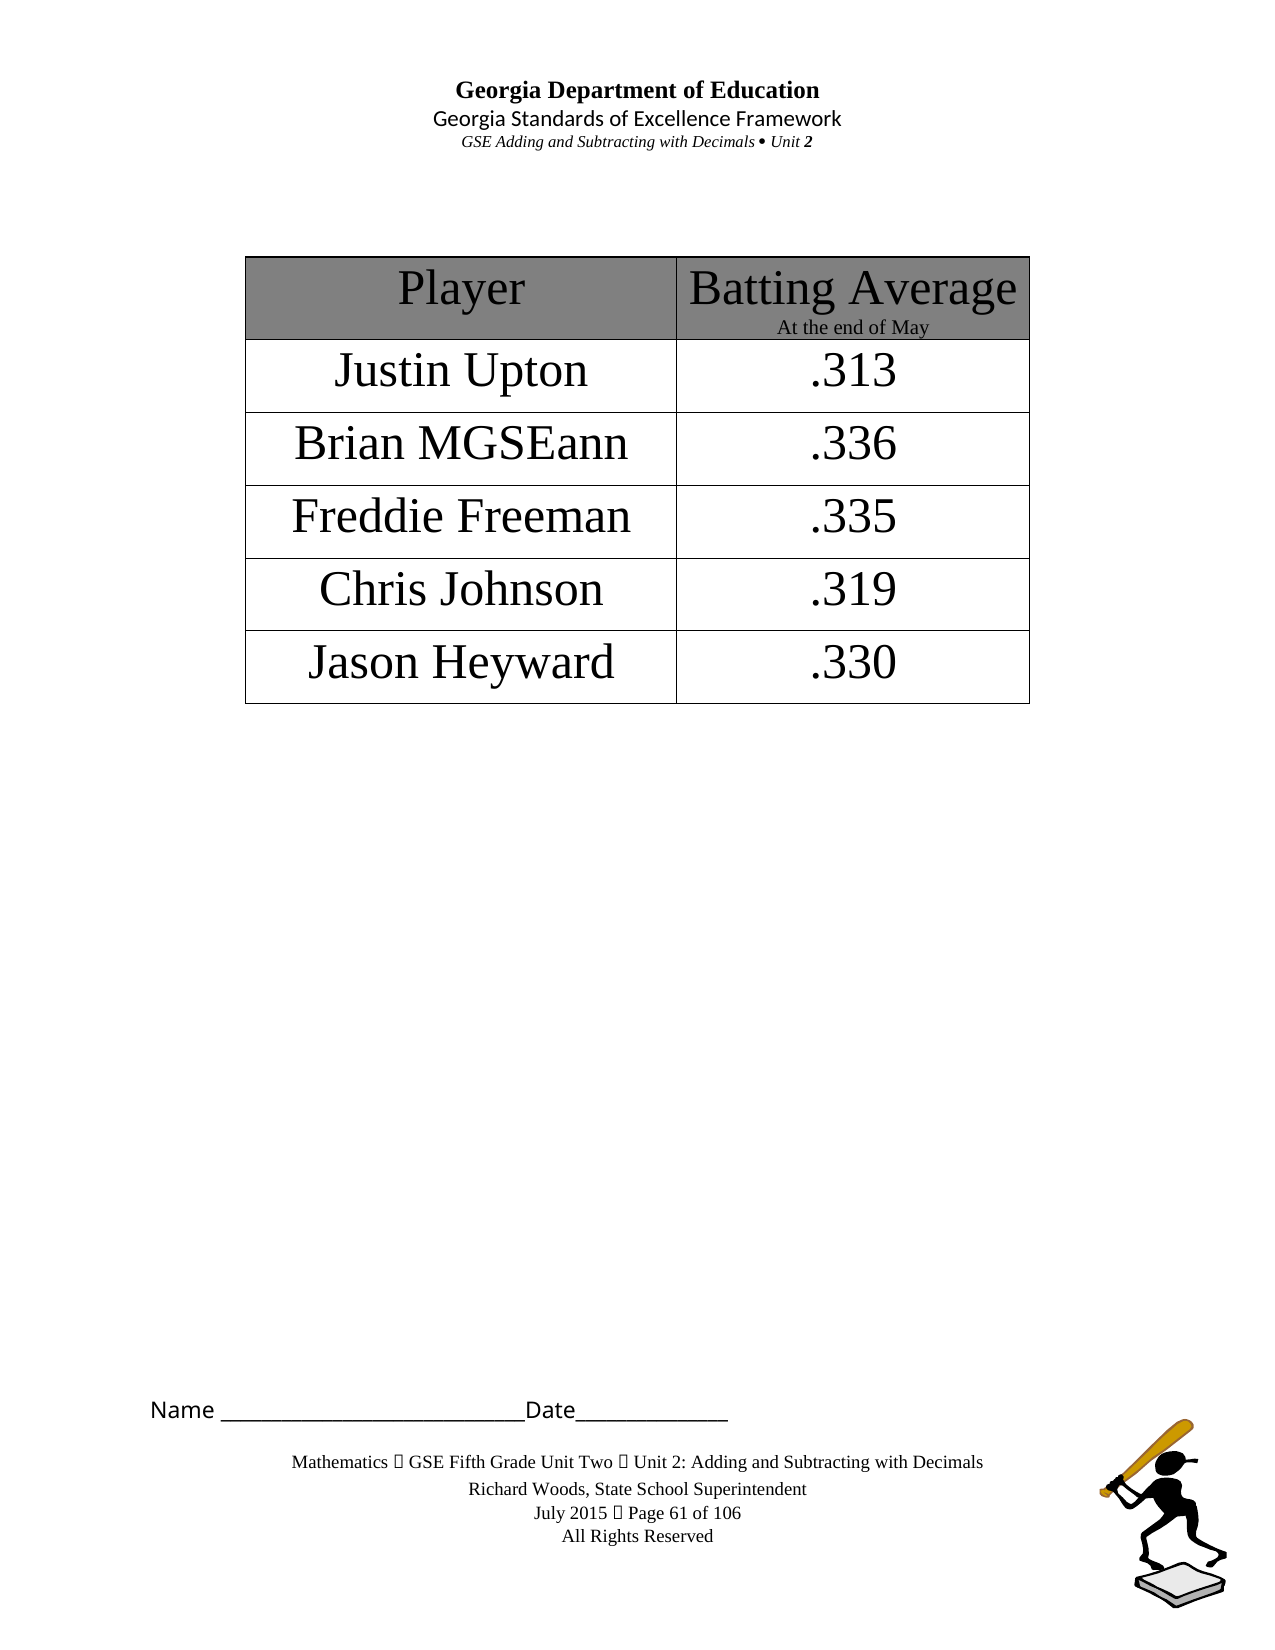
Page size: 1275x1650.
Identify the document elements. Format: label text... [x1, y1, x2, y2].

table_cell .336 [677, 413, 1029, 485]
table_cell Chris Johnson [246, 559, 676, 630]
text Name ______________________________Date_______________ [150, 1394, 1125, 1425]
table_cell Jason Heyward [246, 631, 676, 703]
table_cell .319 [677, 559, 1029, 630]
table_header Player [246, 258, 676, 339]
table_cell .313 [677, 340, 1029, 412]
table_cell Brian MGSEann [246, 413, 676, 485]
table_cell Freddie Freeman [246, 486, 676, 557]
table_cell Justin Upton [246, 340, 676, 412]
table_cell .335 [677, 486, 1029, 557]
table_header Batting Average At the end of May [677, 258, 1029, 339]
table_cell .330 [677, 631, 1029, 703]
